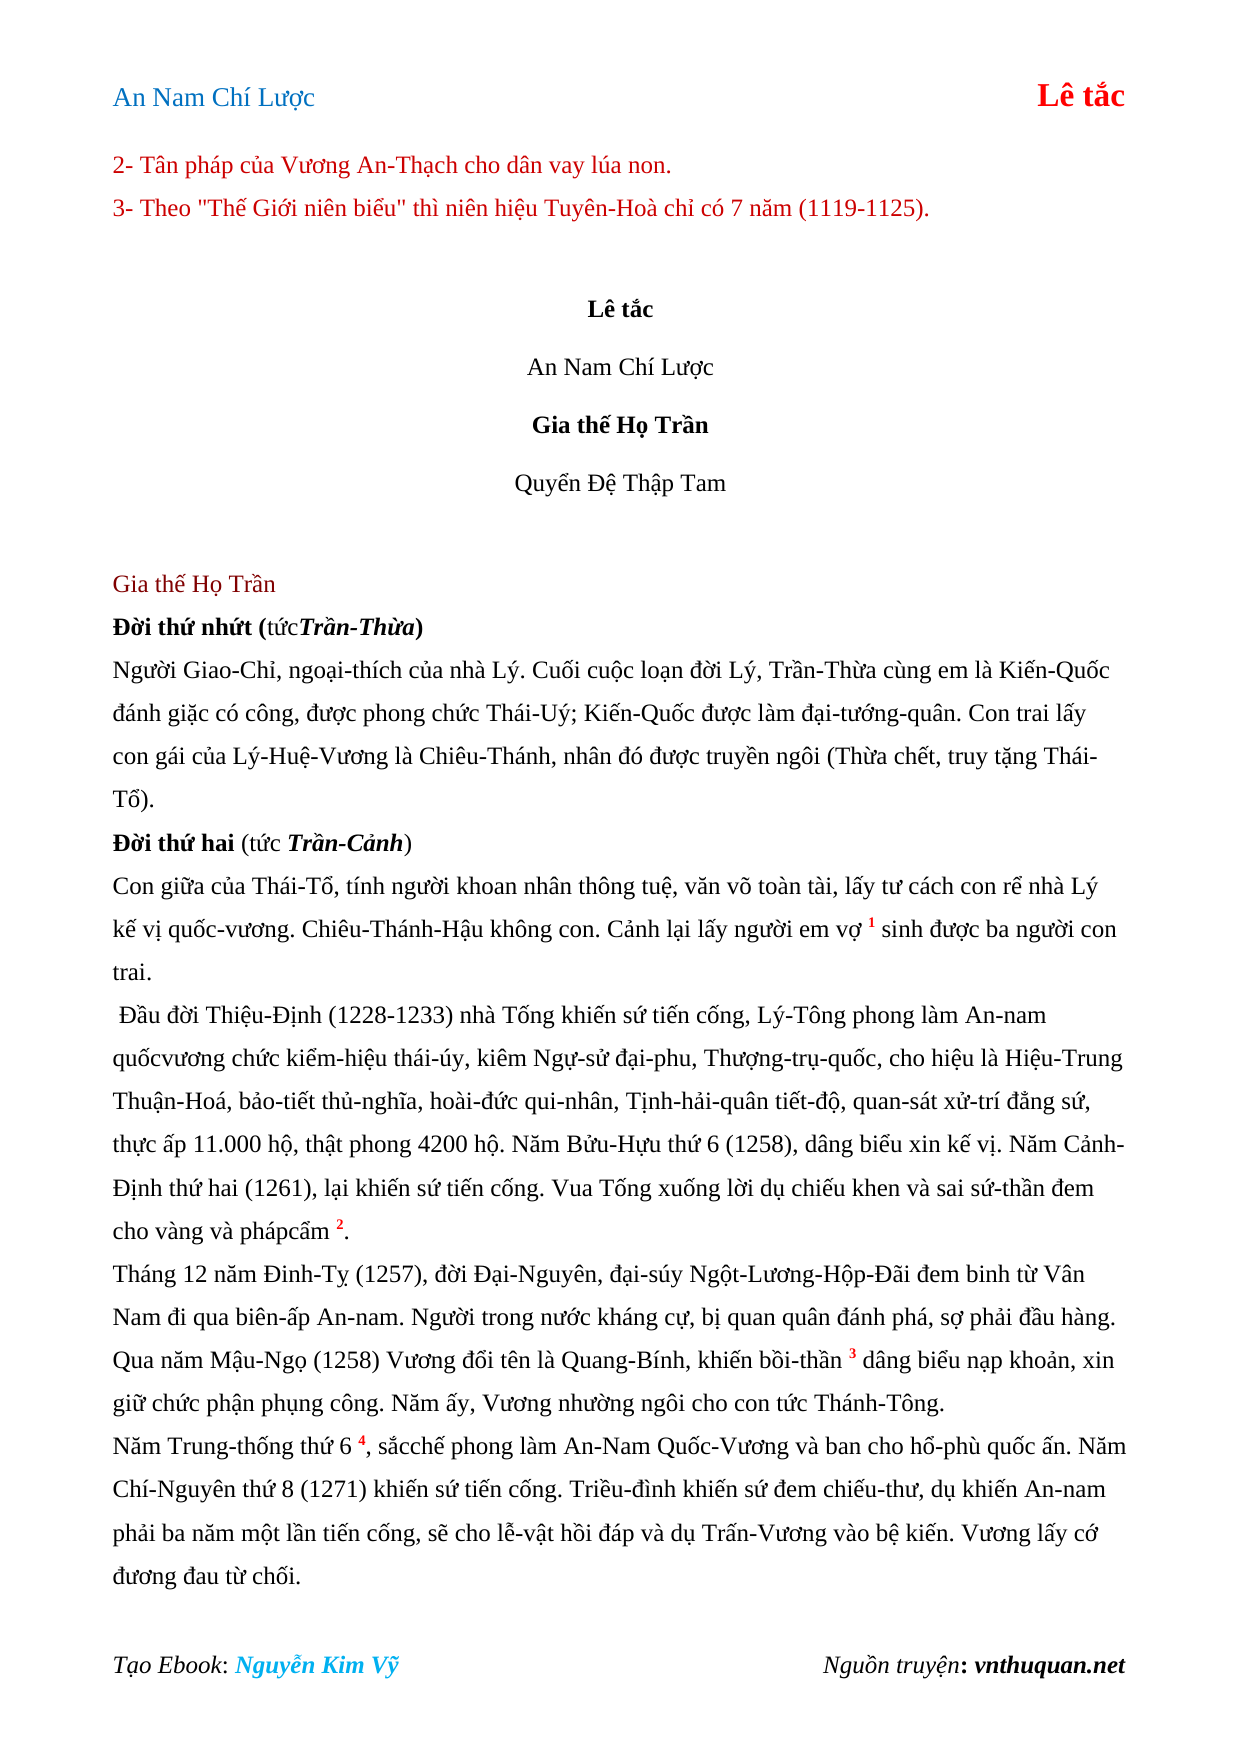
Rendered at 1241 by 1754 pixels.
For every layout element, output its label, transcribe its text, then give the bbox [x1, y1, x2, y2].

text Gia thế Họ Trần [112, 410, 1128, 439]
text Quyển Đệ Thập Tam [112, 468, 1128, 497]
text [112, 526, 1128, 1589]
text Lê tắc [112, 294, 1128, 323]
text An Nam Chí Lược [112, 352, 1128, 381]
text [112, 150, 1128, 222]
